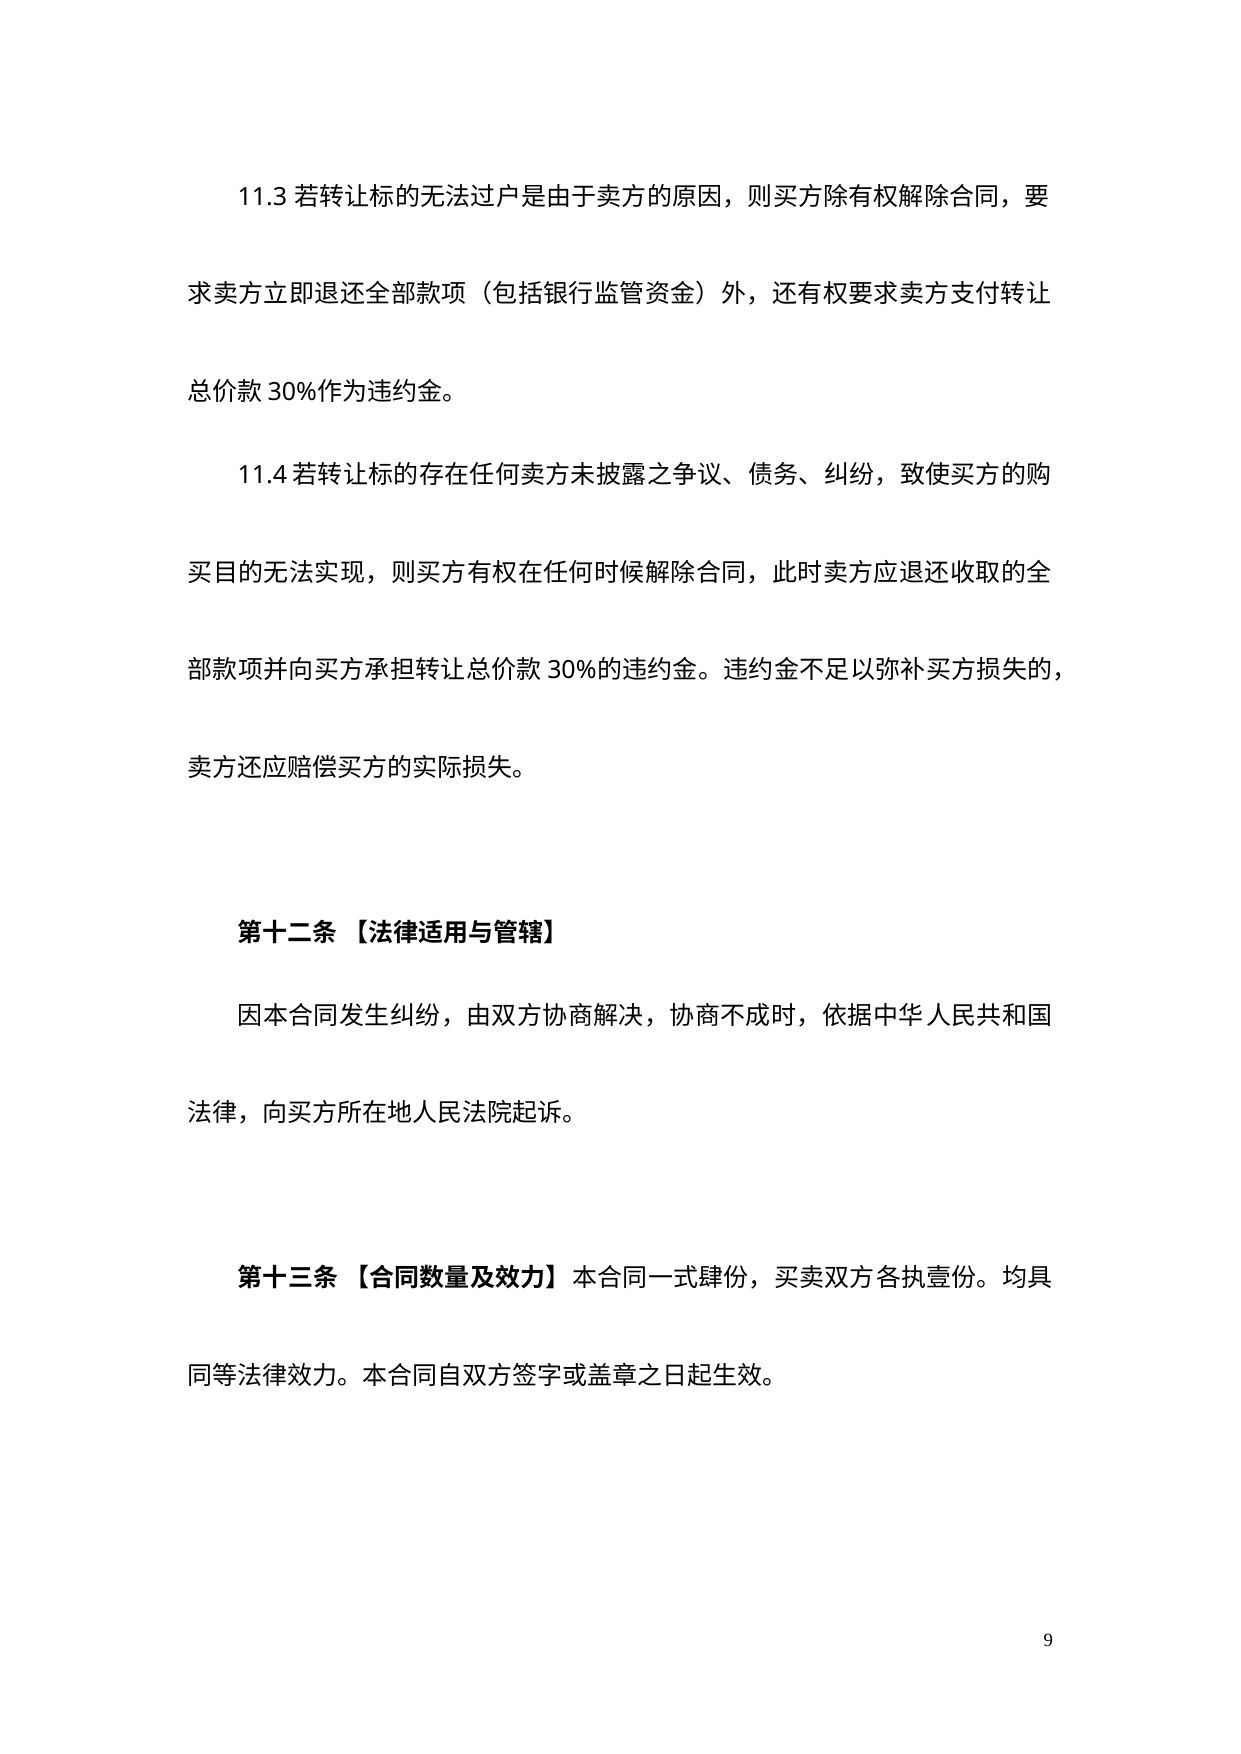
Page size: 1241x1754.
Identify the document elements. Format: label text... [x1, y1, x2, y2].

text 第十二条 【法律适用与管辖】 [187, 898, 1053, 963]
text 第十三条 【合同数量及效力】本合同一式肆份，买卖双方各执壹份。均具同等法律效力。本合同自双方签字或盖章之日起生效。 [187, 1243, 1053, 1406]
text 因本合同发生纠纷，由双方协商解决，协商不成时，依据中华人民共和国法律，向买方所在地人民法院起诉。 [187, 981, 1053, 1143]
text 11.4若转让标的存在任何卖方未披露之争议、债务、纠纷，致使买方的购买目的无法实现，则买方有权在任何时候解除合同，此时卖方应退还收取的全部款项并向买方承担转让总价款30%的违约金。违约金不足以弥补买方损失的，卖方还应赔偿买方的实际损失。 [187, 440, 1053, 798]
text 11.3 若转让标的无法过户是由于卖方的原因，则买方除有权解除合同，要求卖方立即退还全部款项（包括银行监管资金）外，还有权要求卖方支付转让总价款30%作为违约金。 [187, 162, 1053, 422]
